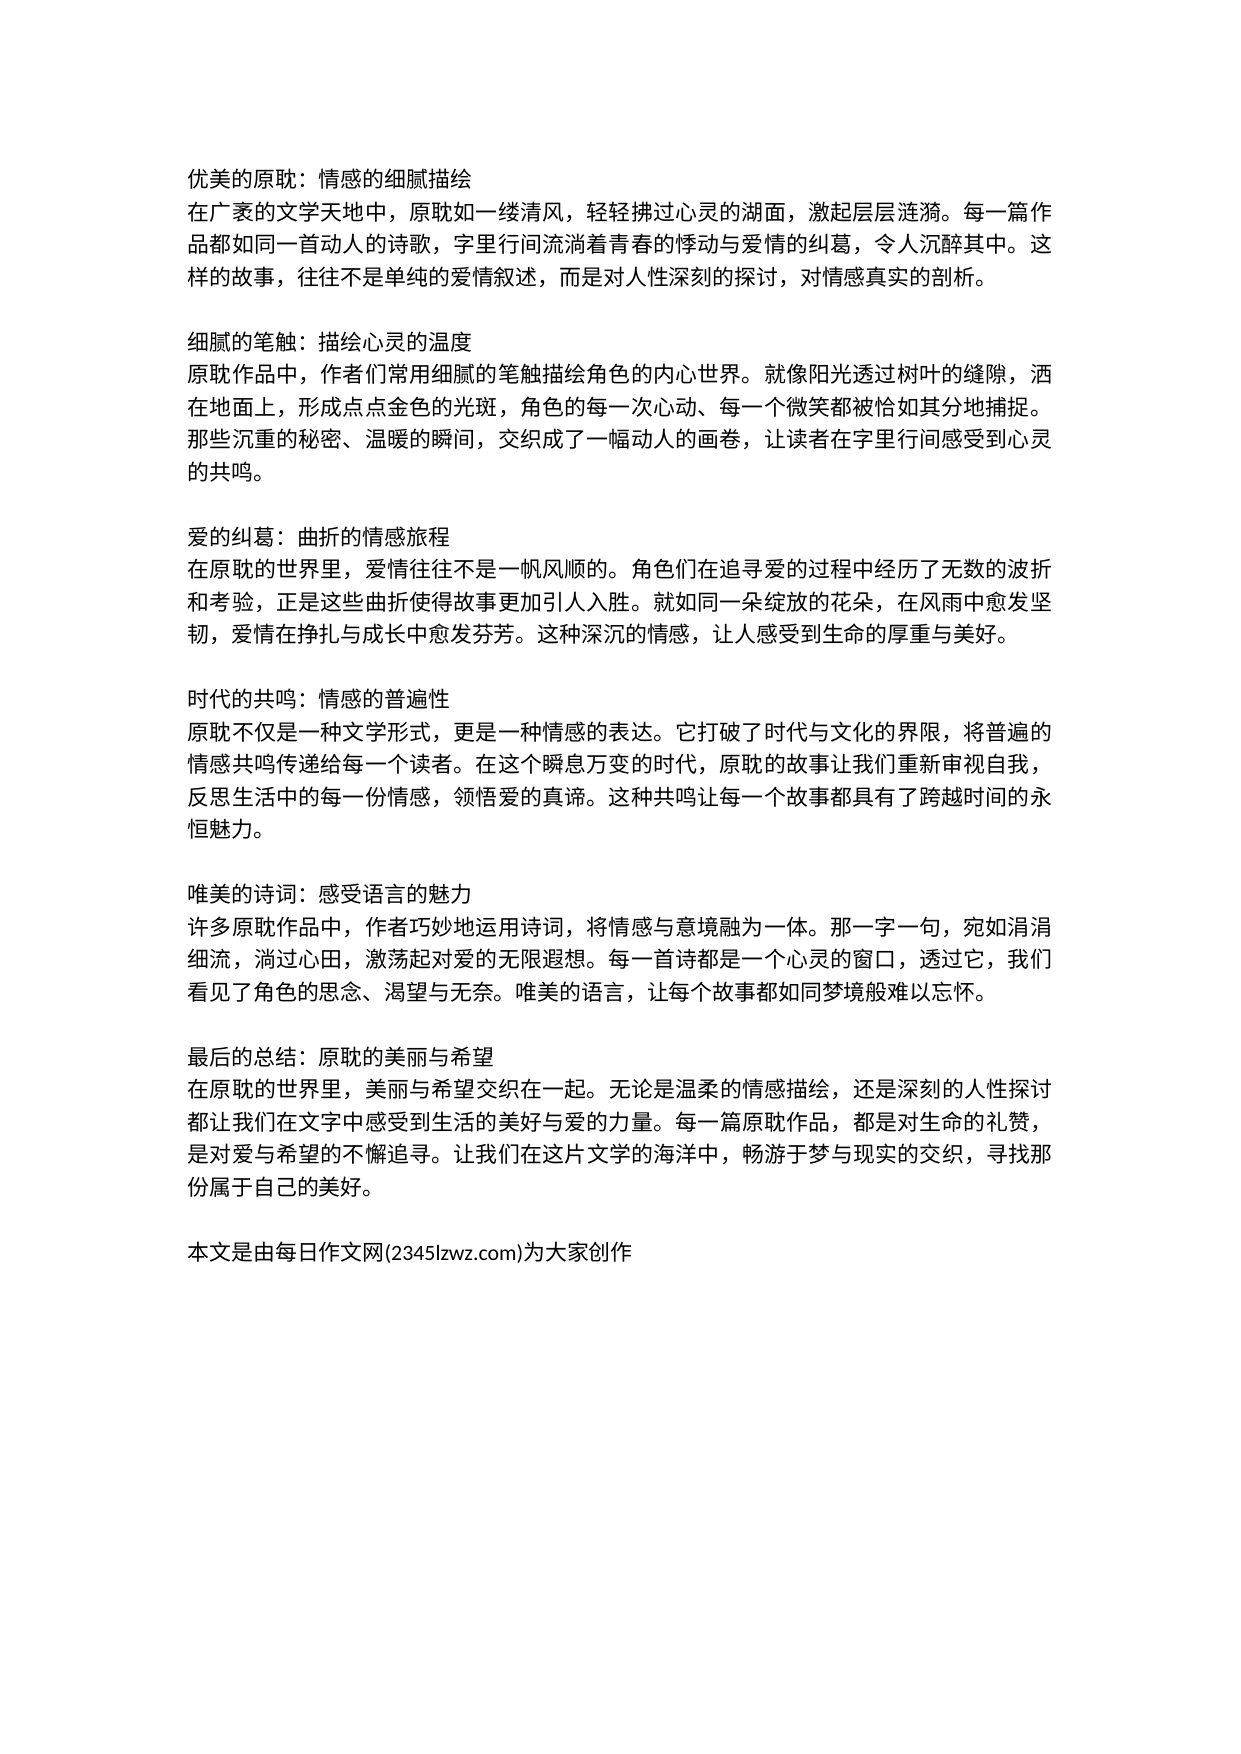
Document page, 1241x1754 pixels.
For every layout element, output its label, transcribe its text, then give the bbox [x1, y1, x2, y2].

text 原耽作品中，作者们常用细腻的笔触描绘角色的内心世界。就像阳光透过树叶的缝隙，洒在地面上，形成点点金色的光斑，角色的每一次心动、每一个微笑都被恰如其分地捕捉。那些沉重的秘密、温暖的瞬间，交织成了一幅动人的画卷，让读者在字里行间感受到心灵的共鸣。 [187, 357, 1053, 487]
text 细腻的笔触：描绘心灵的温度 [187, 324, 1053, 357]
text 许多原耽作品中，作者巧妙地运用诗词，将情感与意境融为一体。那一字一句，宛如涓涓细流，淌过心田，激荡起对爱的无限遐想。每一首诗都是一个心灵的窗口，透过它，我们看见了角色的思念、渴望与无奈。唯美的语言，让每个故事都如同梦境般难以忘怀。 [187, 909, 1053, 1007]
text 爱的纠葛：曲折的情感旅程 [187, 519, 1053, 552]
text 在原耽的世界里，美丽与希望交织在一起。无论是温柔的情感描绘，还是深刻的人性探讨，都让我们在文字中感受到生活的美好与爱的力量。每一篇原耽作品，都是对生命的礼赞，是对爱与希望的不懈追寻。让我们在这片文学的海洋中，畅游于梦与现实的交织，寻找那份属于自己的美好。 [187, 1072, 1053, 1202]
text 唯美的诗词：感受语言的魅力 [187, 877, 1053, 909]
text 在原耽的世界里，爱情往往不是一帆风顺的。角色们在追寻爱的过程中经历了无数的波折和考验，正是这些曲折使得故事更加引人入胜。就如同一朵绽放的花朵，在风雨中愈发坚韧，爱情在挣扎与成长中愈发芬芳。这种深沉的情感，让人感受到生命的厚重与美好。 [187, 552, 1053, 649]
text 本文是由每日作文网(2345lzwz.com)为大家创作 [187, 1234, 1053, 1267]
text 在广袤的文学天地中，原耽如一缕清风，轻轻拂过心灵的湖面，激起层层涟漪。每一篇作品都如同一首动人的诗歌，字里行间流淌着青春的悸动与爱情的纠葛，令人沉醉其中。这样的故事，往往不是单纯的爱情叙述，而是对人性深刻的探讨，对情感真实的剖析。 [187, 194, 1053, 292]
text 优美的原耽：情感的细腻描绘 [187, 162, 1053, 194]
text 最后的总结：原耽的美丽与希望 [187, 1039, 1053, 1072]
text 原耽不仅是一种文学形式，更是一种情感的表达。它打破了时代与文化的界限，将普遍的情感共鸣传递给每一个读者。在这个瞬息万变的时代，原耽的故事让我们重新审视自我，反思生活中的每一份情感，领悟爱的真谛。这种共鸣让每一个故事都具有了跨越时间的永恒魅力。 [187, 714, 1053, 844]
text 时代的共鸣：情感的普遍性 [187, 682, 1053, 714]
